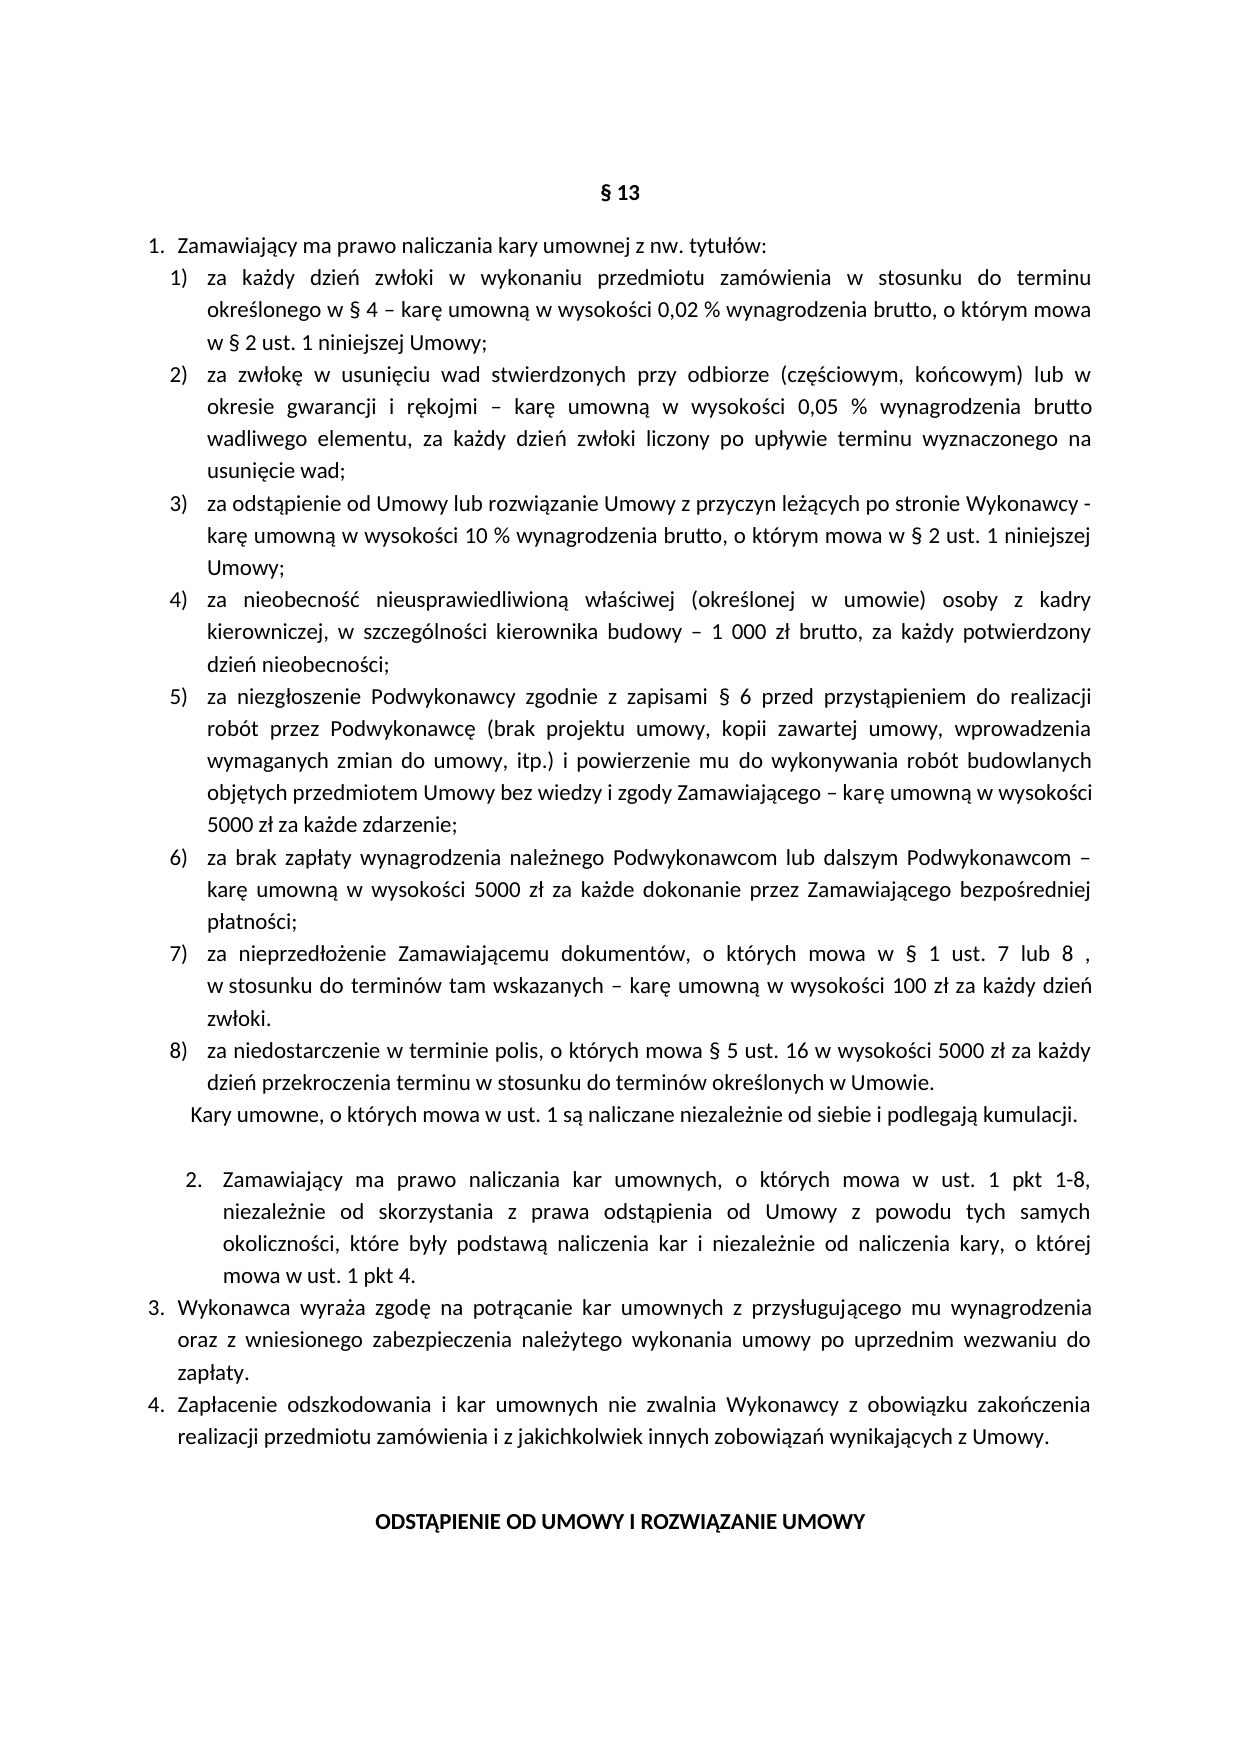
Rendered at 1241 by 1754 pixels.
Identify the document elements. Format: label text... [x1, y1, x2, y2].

list Zapłacenie odszkodowania i kar umownych nie zwalnia Wykonawcy z obowiązku zakończenia realizacji przedmiotu zamówienia i z jakichkolwiek innych zobowiązań wynikających z Umowy. [148, 1390, 1092, 1450]
list za nieprzedłożenie Zamawiającemu dokumentów, o których mowa w § 1 ust. 7 lub 8 , w stosunku do terminów tam wskazanych – karę umowną w wysokości 100 zł za każdy dzień zwłoki. [169, 939, 1092, 1032]
list za każdy dzień zwłoki w wykonaniu przedmiotu zamówienia w stosunku do terminu określonego w § 4 – karę umowną w wysokości 0,02 % wynagrodzenia brutto, o którym mowa w § 2 ust. 1 niniejszej Umowy; [169, 263, 1092, 356]
text § 13 [148, 178, 1092, 206]
list Zamawiający ma prawo naliczania kar umownych, o których mowa w ust. 1 pkt 1-8, niezależnie od skorzystania z prawa odstąpienia od Umowy z powodu tych samych okoliczności, które były podstawą naliczenia kar i niezależnie od naliczenia kary, o której mowa w ust. 1 pkt 4. [185, 1165, 1092, 1289]
list za nieobecność nieusprawiedliwioną właściwej (określonej w umowie) osoby z kadry kierowniczej, w szczególności kierownika budowy – 1 000 zł brutto, za każdy potwierdzony dzień nieobecności; [169, 585, 1092, 678]
text Kary umowne, o których mowa w ust. 1 są naliczane niezależnie od siebie i podlegają kumulacji. [185, 1100, 1092, 1128]
list za niezgłoszenie Podwykonawcy zgodnie z zapisami § 6 przed przystąpieniem do realizacji robót przez Podwykonawcę (brak projektu umowy, kopii zawartej umowy, wprowadzenia wymaganych zmian do umowy, itp.) i powierzenie mu do wykonywania robót budowlanych objętych przedmiotem Umowy bez wiedzy i zgody Zamawiającego – karę umowną w wysokości 5000 zł za każde zdarzenie; [169, 682, 1092, 839]
list Zamawiający ma prawo naliczania kary umownej z nw. tytułów: [148, 231, 1092, 259]
list za brak zapłaty wynagrodzenia należnego Podwykonawcom lub dalszym Podwykonawcom – karę umowną w wysokości 5000 zł za każde dokonanie przez Zamawiającego bezpośredniej płatności; [169, 843, 1092, 935]
text ODSTĄPIENIE OD UMOWY I ROZWIĄZANIE UMOWY [148, 1507, 1092, 1535]
list za zwłokę w usunięciu wad stwierdzonych przy odbiorze (częściowym, końcowym) lub w okresie gwarancji i rękojmi – karę umowną w wysokości 0,05 % wynagrodzenia brutto wadliwego elementu, za każdy dzień zwłoki liczony po upływie terminu wyznaczonego na usunięcie wad; [169, 360, 1092, 484]
list za odstąpienie od Umowy lub rozwiązanie Umowy z przyczyn leżących po stronie Wykonawcy - karę umowną w wysokości 10 % wynagrodzenia brutto, o którym mowa w § 2 ust. 1 niniejszej Umowy; [169, 489, 1092, 581]
list Wykonawca wyraża zgodę na potrącanie kar umownych z przysługującego mu wynagrodzenia oraz z wniesionego zabezpieczenia należytego wykonania umowy po uprzednim wezwaniu do zapłaty. [148, 1293, 1092, 1386]
list za niedostarczenie w terminie polis, o których mowa § 5 ust. 16 w wysokości 5000 zł za każdy dzień przekroczenia terminu w stosunku do terminów określonych w Umowie. [169, 1036, 1092, 1096]
